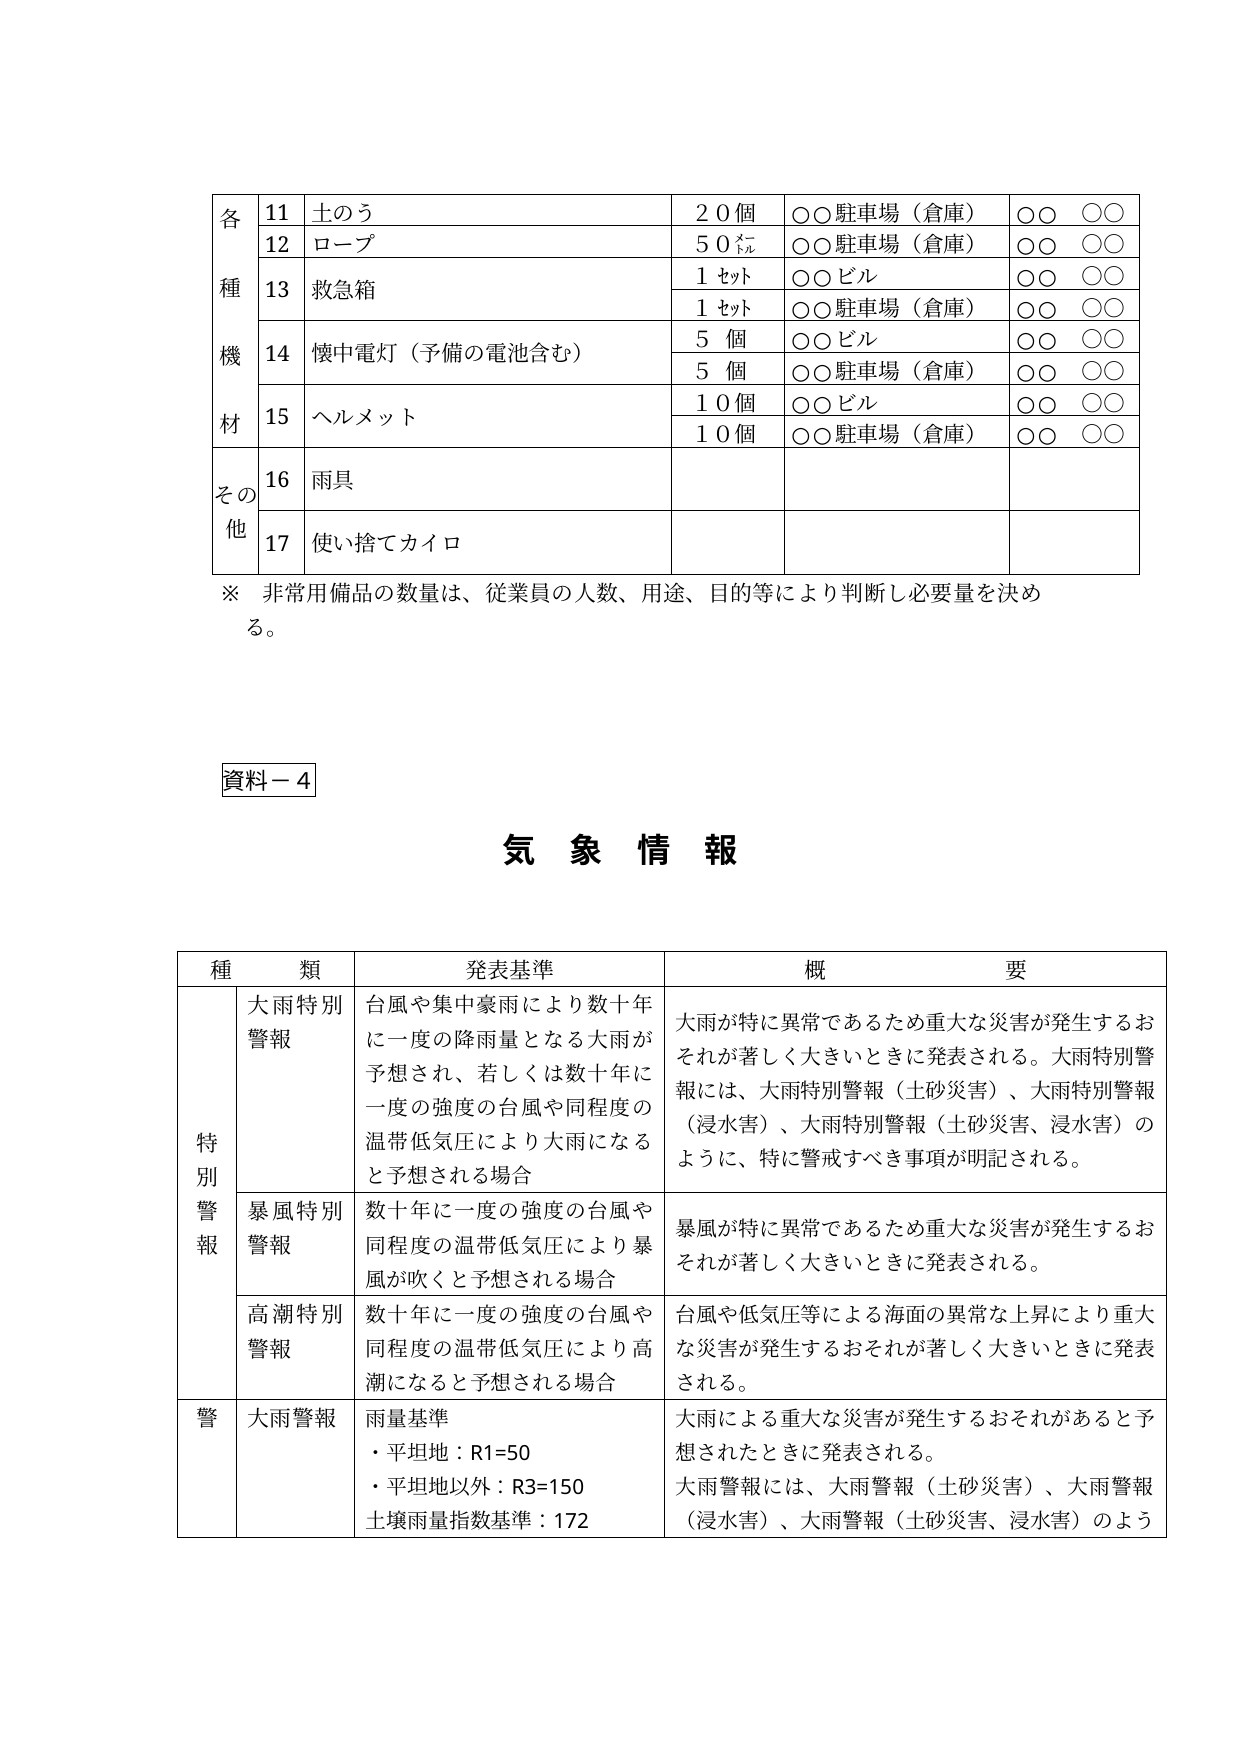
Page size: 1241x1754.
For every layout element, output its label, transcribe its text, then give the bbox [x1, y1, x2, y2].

table_cell 使い捨てカイロ [305, 511, 671, 574]
table_cell 大雨が特に異常であるため重大な災害が発生するおそれが著しく大きいときに発表される。大雨特別警報には、大雨特別警報（土砂災害）、大雨特別警報（浸水害）、大雨特別警報（土砂災害、浸水害）のように、特に警戒すべき事項が明記される。 [665, 987, 1166, 1192]
table_cell 数十年に一度の強度の台風や同程度の温帯低気圧により高潮になると予想される場合 [355, 1296, 664, 1399]
table_cell 各 種 機 材 [213, 195, 258, 447]
table_cell １０個 [672, 385, 784, 415]
table_cell 15 [259, 385, 304, 447]
table_cell 11 [259, 195, 304, 225]
table_cell ○○ ○○ [1010, 258, 1139, 289]
table_cell 懐中電灯（予備の電池含む） [305, 321, 671, 384]
table_cell 台風や集中豪雨により数十年に一度の降雨量となる大雨が予想され、若しくは数十年に一度の強度の台風や同程度の温帯低気圧により大雨になると予想される場合 [355, 987, 664, 1192]
table_cell [785, 448, 1009, 510]
table_cell ヘルメット [305, 385, 671, 447]
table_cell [355, 1400, 664, 1537]
text る。 [221, 609, 1063, 643]
table_cell [1010, 511, 1139, 574]
table_cell １ ｾｯﾄ [672, 290, 784, 320]
table_cell 大雨特別警報 [237, 987, 354, 1192]
table_header 発表基準 [355, 952, 664, 986]
table_cell 警 報 [178, 1400, 236, 1537]
text 資料－４ [177, 746, 1063, 814]
table_cell ５０㍍ [672, 226, 784, 257]
table_cell [785, 511, 1009, 574]
text 気 象 情 報 [177, 814, 1063, 882]
table_cell 暴風が特に異常であるため重大な災害が発生するおそれが著しく大きいときに発表される。 [665, 1193, 1166, 1295]
table_cell １０個 [672, 416, 784, 447]
table_cell ○○ビル [785, 385, 1009, 415]
table_cell ５ 個 [672, 353, 784, 384]
table_cell 16 [259, 448, 304, 510]
table_cell ○○ ○○ [1010, 416, 1139, 447]
table_cell ○○ ○○ [1010, 385, 1139, 415]
table_cell ○○駐車場（倉庫） [785, 353, 1009, 384]
table_cell 暴風特別警報 [237, 1193, 354, 1295]
table_cell ○○駐車場（倉庫） [785, 416, 1009, 447]
table_cell ○○駐車場（倉庫） [785, 195, 1009, 225]
table_cell 数十年に一度の強度の台風や同程度の温帯低気圧により暴風が吹くと予想される場合 [355, 1193, 664, 1295]
table_cell ○○ ○○ [1010, 321, 1139, 352]
table_cell 雨具 [305, 448, 671, 510]
table_cell 12 [259, 226, 304, 257]
table_cell ○○ビル [785, 258, 1009, 289]
table_cell ○○駐車場（倉庫） [785, 290, 1009, 320]
table_cell [672, 511, 784, 574]
table_cell ２０個 [672, 195, 784, 225]
table_cell １ ｾｯﾄ [672, 258, 784, 289]
table_cell 大雨警報 [237, 1400, 354, 1537]
table_cell ○○ ○○ [1010, 353, 1139, 384]
table_cell 救急箱 [305, 258, 671, 320]
table_cell 台風や低気圧等による海面の異常な上昇により重大な災害が発生するおそれが著しく大きいときに発表される。 [665, 1296, 1166, 1399]
table_cell ５ 個 [672, 321, 784, 352]
table_cell [672, 448, 784, 510]
table_cell ロープ [305, 226, 671, 257]
table_cell 高潮特別警報 [237, 1296, 354, 1399]
table_cell 13 [259, 258, 304, 320]
table_header 概 要 [665, 952, 1166, 986]
table_cell [1010, 448, 1139, 510]
table_cell 特 別 警 報 [178, 987, 236, 1399]
table_cell ○○ ○○ [1010, 195, 1139, 225]
table_header 種 類 [178, 952, 354, 986]
table_cell ○○駐車場（倉庫） [785, 226, 1009, 257]
table_cell 14 [259, 321, 304, 384]
table_cell ○○ ○○ [1010, 290, 1139, 320]
table_cell 土のう [305, 195, 671, 225]
table_cell その他 [213, 448, 258, 574]
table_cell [665, 1400, 1166, 1537]
table_cell 17 [259, 511, 304, 574]
table_cell ○○ ○○ [1010, 226, 1139, 257]
text ※ 非常用備品の数量は、従業員の人数、用途、目的等により判断し必要量を決め [221, 575, 1063, 609]
table_cell ○○ビル [785, 321, 1009, 352]
